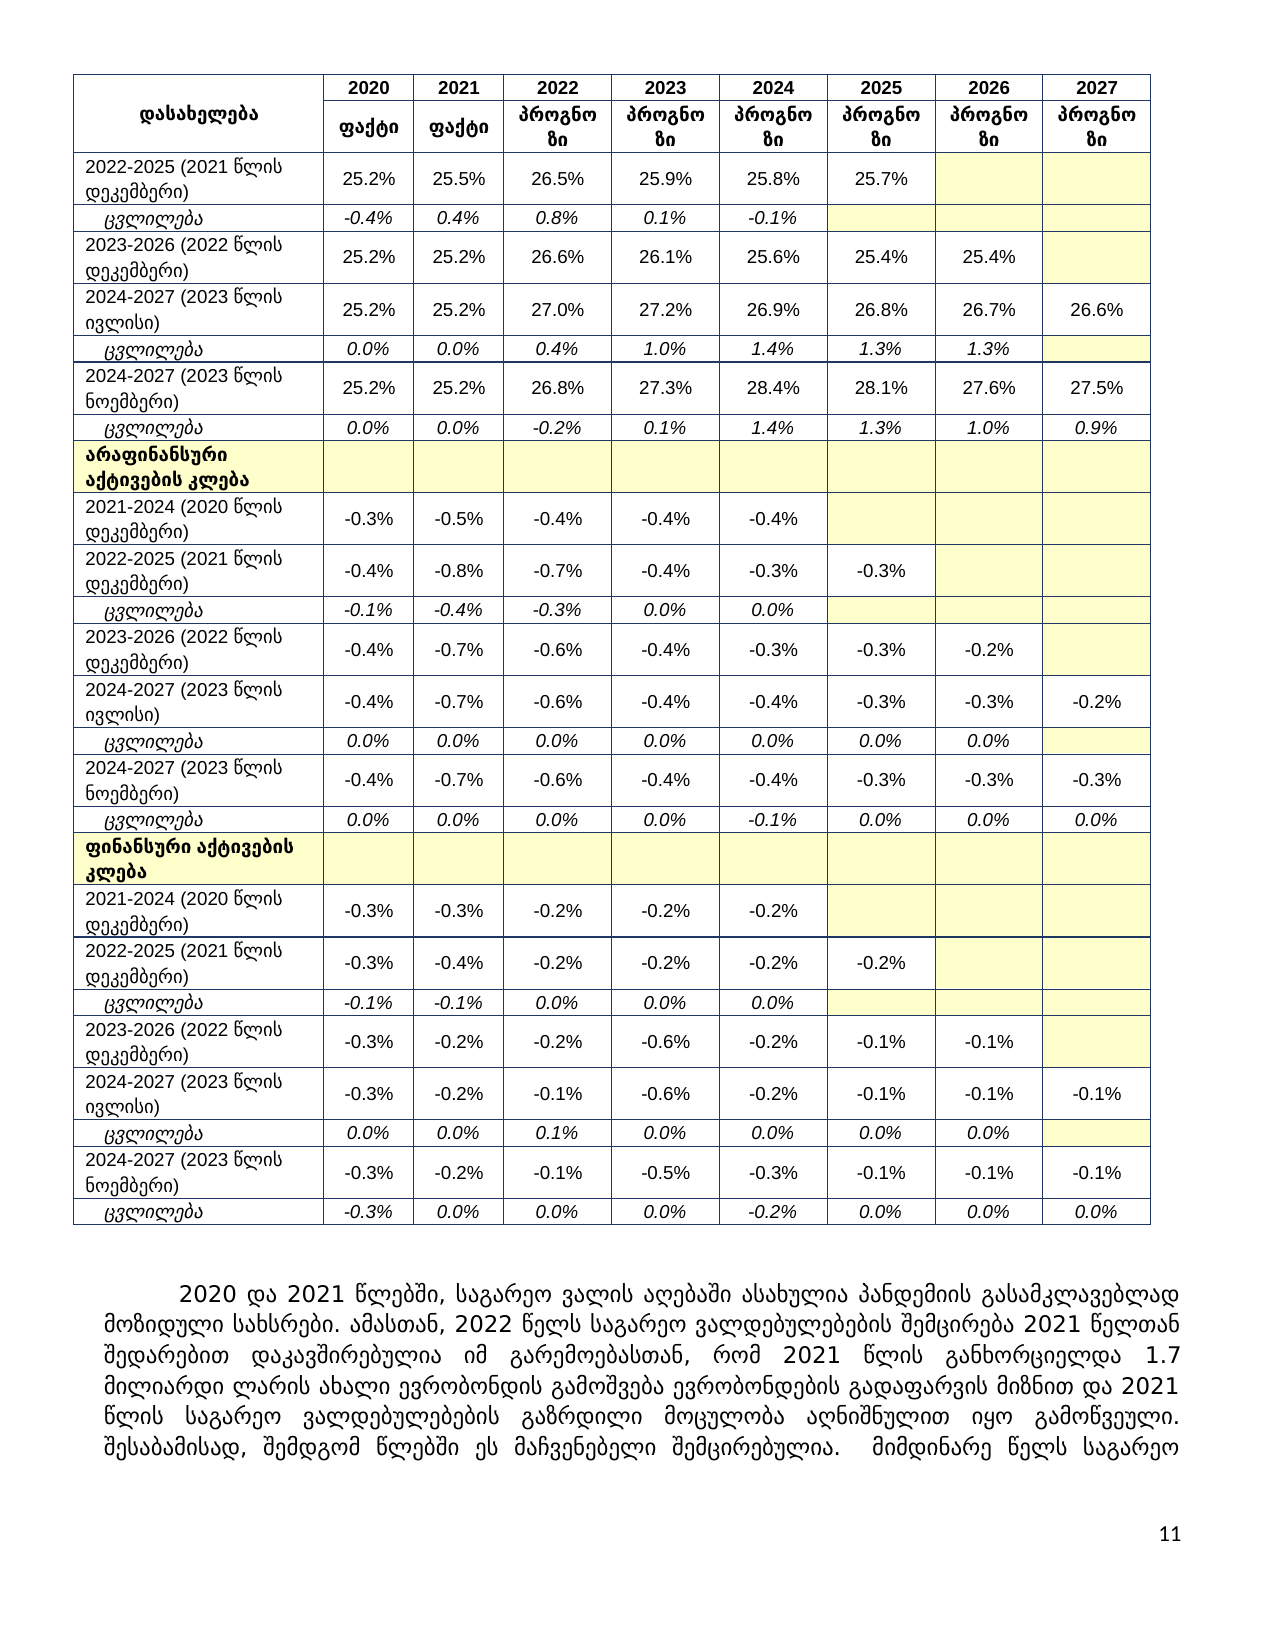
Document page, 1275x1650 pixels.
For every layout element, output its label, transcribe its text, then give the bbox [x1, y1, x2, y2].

table_cell -0.3% [324, 938, 413, 988]
table_cell -0.2% [720, 1199, 827, 1224]
table_cell -0.6% [504, 624, 611, 675]
table_cell -0.4% [414, 938, 503, 988]
table_cell [504, 441, 611, 492]
table_cell ფაქტი [414, 101, 503, 152]
table_cell [1043, 441, 1150, 492]
table_cell 2024-2027 (2023 წლის ივლისი) [74, 1068, 323, 1119]
table_cell [936, 833, 1042, 884]
table_cell -0.6% [504, 676, 611, 727]
table_cell 2022-2025 (2021 წლის დეკემბერი) [74, 153, 323, 204]
table_cell 25.6% [720, 232, 827, 283]
table_cell 26.5% [504, 153, 611, 204]
table_cell [1043, 336, 1150, 361]
table_cell პროგნოზი [1043, 101, 1150, 152]
table_header 2025 [828, 75, 935, 100]
table_cell 25.2% [414, 232, 503, 283]
table_cell 26.7% [936, 284, 1042, 335]
table_cell 2021-2024 (2020 წლის დეკემბერი) [74, 493, 323, 544]
table_cell -0.2% [504, 1016, 611, 1067]
table_cell 0.0% [828, 728, 935, 753]
table_cell -0.3% [720, 545, 827, 596]
table_cell [936, 597, 1042, 623]
table_cell -0.4% [720, 493, 827, 544]
table_cell -0.2% [936, 624, 1042, 675]
table_cell -0.3% [324, 1068, 413, 1119]
table_cell არაფინანსური აქტივების კლება [74, 441, 323, 492]
table_cell -0.3% [324, 1016, 413, 1067]
table_cell 25.2% [414, 284, 503, 335]
table_cell 0.1% [612, 205, 719, 231]
table_cell 26.6% [504, 232, 611, 283]
table_cell 2024-2027 (2023 წლის ივლისი) [74, 284, 323, 335]
table_cell 1.0% [936, 415, 1042, 440]
table_cell 26.8% [504, 363, 611, 413]
table_cell -0.4% [414, 597, 503, 623]
table_cell -0.1% [1043, 1147, 1150, 1198]
table_cell 0.0% [504, 807, 611, 832]
table_cell [1043, 153, 1150, 204]
table_cell -0.1% [936, 1147, 1042, 1198]
table_cell 28.1% [828, 363, 935, 413]
table_cell [936, 545, 1042, 596]
table_cell -0.1% [324, 990, 413, 1015]
table_cell [828, 990, 935, 1015]
table_cell 0.9% [1043, 415, 1150, 440]
table_cell 1.4% [720, 415, 827, 440]
table_cell -0.4% [612, 676, 719, 727]
table_cell -0.2% [504, 415, 611, 440]
table_cell 0.0% [828, 807, 935, 832]
table_cell -0.4% [324, 755, 413, 806]
table_cell -0.1% [720, 807, 827, 832]
table_cell 1.3% [936, 336, 1042, 361]
table_cell ცვლილება [74, 1199, 323, 1224]
table_cell 0.0% [720, 728, 827, 753]
table_cell [828, 833, 935, 884]
table_cell 25.2% [324, 284, 413, 335]
table_cell -0.5% [414, 493, 503, 544]
table_cell -0.2% [414, 1068, 503, 1119]
table_cell 25.2% [324, 363, 413, 413]
table_header 2027 [1043, 75, 1150, 100]
table_cell პროგნოზი [612, 101, 719, 152]
table_cell [828, 205, 935, 231]
table_cell -0.2% [612, 938, 719, 988]
table_cell [936, 885, 1042, 936]
table_cell 25.8% [720, 153, 827, 204]
table_cell -0.7% [504, 545, 611, 596]
table_cell -0.3% [936, 676, 1042, 727]
table_cell ცვლილება [74, 1120, 323, 1146]
table_cell [828, 597, 935, 623]
table_cell 0.0% [414, 336, 503, 361]
table_cell -0.4% [612, 493, 719, 544]
table_cell 0.0% [936, 1120, 1042, 1146]
table_cell -0.2% [414, 1016, 503, 1067]
table_cell [1043, 205, 1150, 231]
table_cell [720, 441, 827, 492]
table_cell 2023-2026 (2022 წლის დეკემბერი) [74, 1016, 323, 1067]
table_cell -0.4% [324, 205, 413, 231]
table_cell 0.0% [720, 597, 827, 623]
table_cell [1043, 938, 1150, 988]
table_cell ფაქტი [324, 101, 413, 152]
table_cell 2024-2027 (2023 წლის ნოემბერი) [74, 363, 323, 413]
table_cell 2022-2025 (2021 წლის დეკემბერი) [74, 545, 323, 596]
table_cell 0.1% [612, 415, 719, 440]
table_cell 27.5% [1043, 363, 1150, 413]
table_cell -0.2% [720, 938, 827, 988]
table_cell 26.6% [1043, 284, 1150, 335]
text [103, 1281, 1181, 1461]
table_cell -0.3% [828, 545, 935, 596]
table_cell -0.3% [414, 885, 503, 936]
table_cell -0.3% [324, 1199, 413, 1224]
table_cell 0.0% [612, 1120, 719, 1146]
table_cell 0.0% [612, 990, 719, 1015]
table_cell 0.0% [504, 990, 611, 1015]
table_cell -0.1% [828, 1147, 935, 1198]
table_cell 25.5% [414, 153, 503, 204]
table_header 2022 [504, 75, 611, 100]
table_cell [324, 833, 413, 884]
table_cell [1043, 728, 1150, 753]
table_cell -0.2% [1043, 676, 1150, 727]
table_cell პროგნოზი [828, 101, 935, 152]
table_cell -0.1% [828, 1016, 935, 1067]
table_cell პროგნოზი [720, 101, 827, 152]
table_cell [828, 441, 935, 492]
table_cell 0.0% [324, 807, 413, 832]
table_cell 2024-2027 (2023 წლის ნოემბერი) [74, 755, 323, 806]
table_cell [936, 205, 1042, 231]
table_header 2026 [936, 75, 1042, 100]
table_cell [936, 493, 1042, 544]
table_cell -0.7% [414, 624, 503, 675]
table_cell [1043, 493, 1150, 544]
table_cell [1043, 990, 1150, 1015]
table_cell 25.2% [324, 232, 413, 283]
table_cell -0.2% [828, 938, 935, 988]
table_cell 25.4% [828, 232, 935, 283]
table_cell 27.2% [612, 284, 719, 335]
table_cell -0.1% [828, 1068, 935, 1119]
table_cell 25.2% [324, 153, 413, 204]
table_cell [612, 441, 719, 492]
table_cell -0.3% [720, 624, 827, 675]
table_cell -0.4% [720, 755, 827, 806]
table_cell -0.2% [720, 1068, 827, 1119]
table_header დასახელება [74, 75, 323, 152]
table_cell 27.3% [612, 363, 719, 413]
table_cell 1.3% [828, 415, 935, 440]
table_cell 0.0% [504, 728, 611, 753]
table_cell 1.0% [612, 336, 719, 361]
table_cell -0.2% [504, 885, 611, 936]
table_cell 2021-2024 (2020 წლის დეკემბერი) [74, 885, 323, 936]
table_cell -0.7% [414, 676, 503, 727]
table_cell 25.7% [828, 153, 935, 204]
table_cell 25.9% [612, 153, 719, 204]
table_cell 0.0% [324, 415, 413, 440]
table_cell 0.0% [414, 728, 503, 753]
table_cell ცვლილება [74, 807, 323, 832]
table_cell -0.1% [504, 1068, 611, 1119]
table_cell 1.3% [828, 336, 935, 361]
table_cell -0.8% [414, 545, 503, 596]
table_cell 0.0% [414, 1199, 503, 1224]
table_cell -0.3% [324, 885, 413, 936]
table_cell [1043, 545, 1150, 596]
table_cell -0.6% [612, 1068, 719, 1119]
table_cell -0.3% [828, 755, 935, 806]
table_cell -0.3% [828, 624, 935, 675]
table_cell [828, 493, 935, 544]
table_cell 2023-2026 (2022 წლის დეკემბერი) [74, 232, 323, 283]
table_cell 0.0% [612, 728, 719, 753]
table_cell -0.3% [1043, 755, 1150, 806]
table_header 2020 [324, 75, 413, 100]
table_cell პროგნოზი [936, 101, 1042, 152]
table_cell 0.0% [504, 1199, 611, 1224]
table_cell [1043, 885, 1150, 936]
table_cell -0.6% [612, 1016, 719, 1067]
table_cell 0.0% [324, 1120, 413, 1146]
table_cell 2024-2027 (2023 წლის ნოემბერი) [74, 1147, 323, 1198]
table_cell -0.1% [936, 1068, 1042, 1119]
table_cell 0.0% [720, 1120, 827, 1146]
table_cell -0.4% [612, 545, 719, 596]
table_cell ცვლილება [74, 336, 323, 361]
table_cell 27.0% [504, 284, 611, 335]
table_cell ფინანსური აქტივების კლება [74, 833, 323, 884]
table_cell -0.1% [504, 1147, 611, 1198]
table_cell -0.4% [612, 755, 719, 806]
table_cell [720, 833, 827, 884]
table_cell -0.2% [504, 938, 611, 988]
table_cell ცვლილება [74, 205, 323, 231]
table_cell 0.0% [414, 415, 503, 440]
table_cell [1043, 1120, 1150, 1146]
table_cell ცვლილება [74, 597, 323, 623]
table_cell 0.4% [504, 336, 611, 361]
table_cell პროგნოზი [504, 101, 611, 152]
table_header 2024 [720, 75, 827, 100]
table_cell 26.8% [828, 284, 935, 335]
table_cell [936, 441, 1042, 492]
table_cell -0.7% [414, 755, 503, 806]
table_cell -0.4% [324, 624, 413, 675]
table_cell 0.8% [504, 205, 611, 231]
table_cell [828, 885, 935, 936]
table_cell 26.9% [720, 284, 827, 335]
table_cell -0.4% [720, 676, 827, 727]
table_cell 0.0% [936, 1199, 1042, 1224]
table_cell [1043, 597, 1150, 623]
table_cell -0.1% [936, 1016, 1042, 1067]
table_cell -0.1% [324, 597, 413, 623]
table_cell -0.2% [720, 1016, 827, 1067]
table_cell 0.0% [720, 990, 827, 1015]
table_cell -0.4% [324, 676, 413, 727]
table_cell [936, 990, 1042, 1015]
table_cell -0.3% [504, 597, 611, 623]
table_cell -0.1% [414, 990, 503, 1015]
table_cell 0.0% [936, 728, 1042, 753]
table_cell -0.6% [504, 755, 611, 806]
table_cell [504, 833, 611, 884]
table_cell 0.0% [414, 1120, 503, 1146]
table_cell 2022-2025 (2021 წლის დეკემბერი) [74, 938, 323, 988]
table_cell 0.0% [612, 597, 719, 623]
table_cell 0.0% [612, 1199, 719, 1224]
table_cell [414, 441, 503, 492]
table_cell [612, 833, 719, 884]
table_cell -0.2% [612, 885, 719, 936]
table_cell -0.3% [936, 755, 1042, 806]
table_cell 0.0% [936, 807, 1042, 832]
table_cell 0.0% [414, 807, 503, 832]
table_cell ცვლილება [74, 728, 323, 753]
table_cell 25.4% [936, 232, 1042, 283]
table_cell [936, 153, 1042, 204]
table_cell 2023-2026 (2022 წლის დეკემბერი) [74, 624, 323, 675]
table_cell [414, 833, 503, 884]
table_cell -0.3% [324, 1147, 413, 1198]
table_cell 0.0% [828, 1199, 935, 1224]
table_cell 0.0% [1043, 807, 1150, 832]
table_cell 1.4% [720, 336, 827, 361]
table_cell 26.1% [612, 232, 719, 283]
table_header 2021 [414, 75, 503, 100]
table_cell -0.4% [324, 545, 413, 596]
table_cell 0.0% [612, 807, 719, 832]
table_cell -0.2% [720, 885, 827, 936]
table_cell ცვლილება [74, 990, 323, 1015]
table_cell -0.1% [1043, 1068, 1150, 1119]
table_cell [324, 441, 413, 492]
table_cell -0.5% [612, 1147, 719, 1198]
table_cell 27.6% [936, 363, 1042, 413]
table_cell 25.2% [414, 363, 503, 413]
table_cell -0.2% [414, 1147, 503, 1198]
table_cell 0.0% [324, 728, 413, 753]
table_cell -0.4% [504, 493, 611, 544]
table_cell [1043, 1016, 1150, 1067]
table_cell 0.0% [1043, 1199, 1150, 1224]
table_cell 0.1% [504, 1120, 611, 1146]
table_cell 0.0% [324, 336, 413, 361]
table_cell ცვლილება [74, 415, 323, 440]
table_cell [936, 938, 1042, 988]
table_cell -0.3% [828, 676, 935, 727]
table_cell [1043, 232, 1150, 283]
table_cell 0.0% [828, 1120, 935, 1146]
table_cell 0.4% [414, 205, 503, 231]
table_cell [1043, 624, 1150, 675]
table_cell -0.4% [612, 624, 719, 675]
table_cell 2024-2027 (2023 წლის ივლისი) [74, 676, 323, 727]
table_cell -0.3% [324, 493, 413, 544]
table_cell 28.4% [720, 363, 827, 413]
table_cell -0.1% [720, 205, 827, 231]
table_cell -0.3% [720, 1147, 827, 1198]
table_header 2023 [612, 75, 719, 100]
table_cell [1043, 833, 1150, 884]
